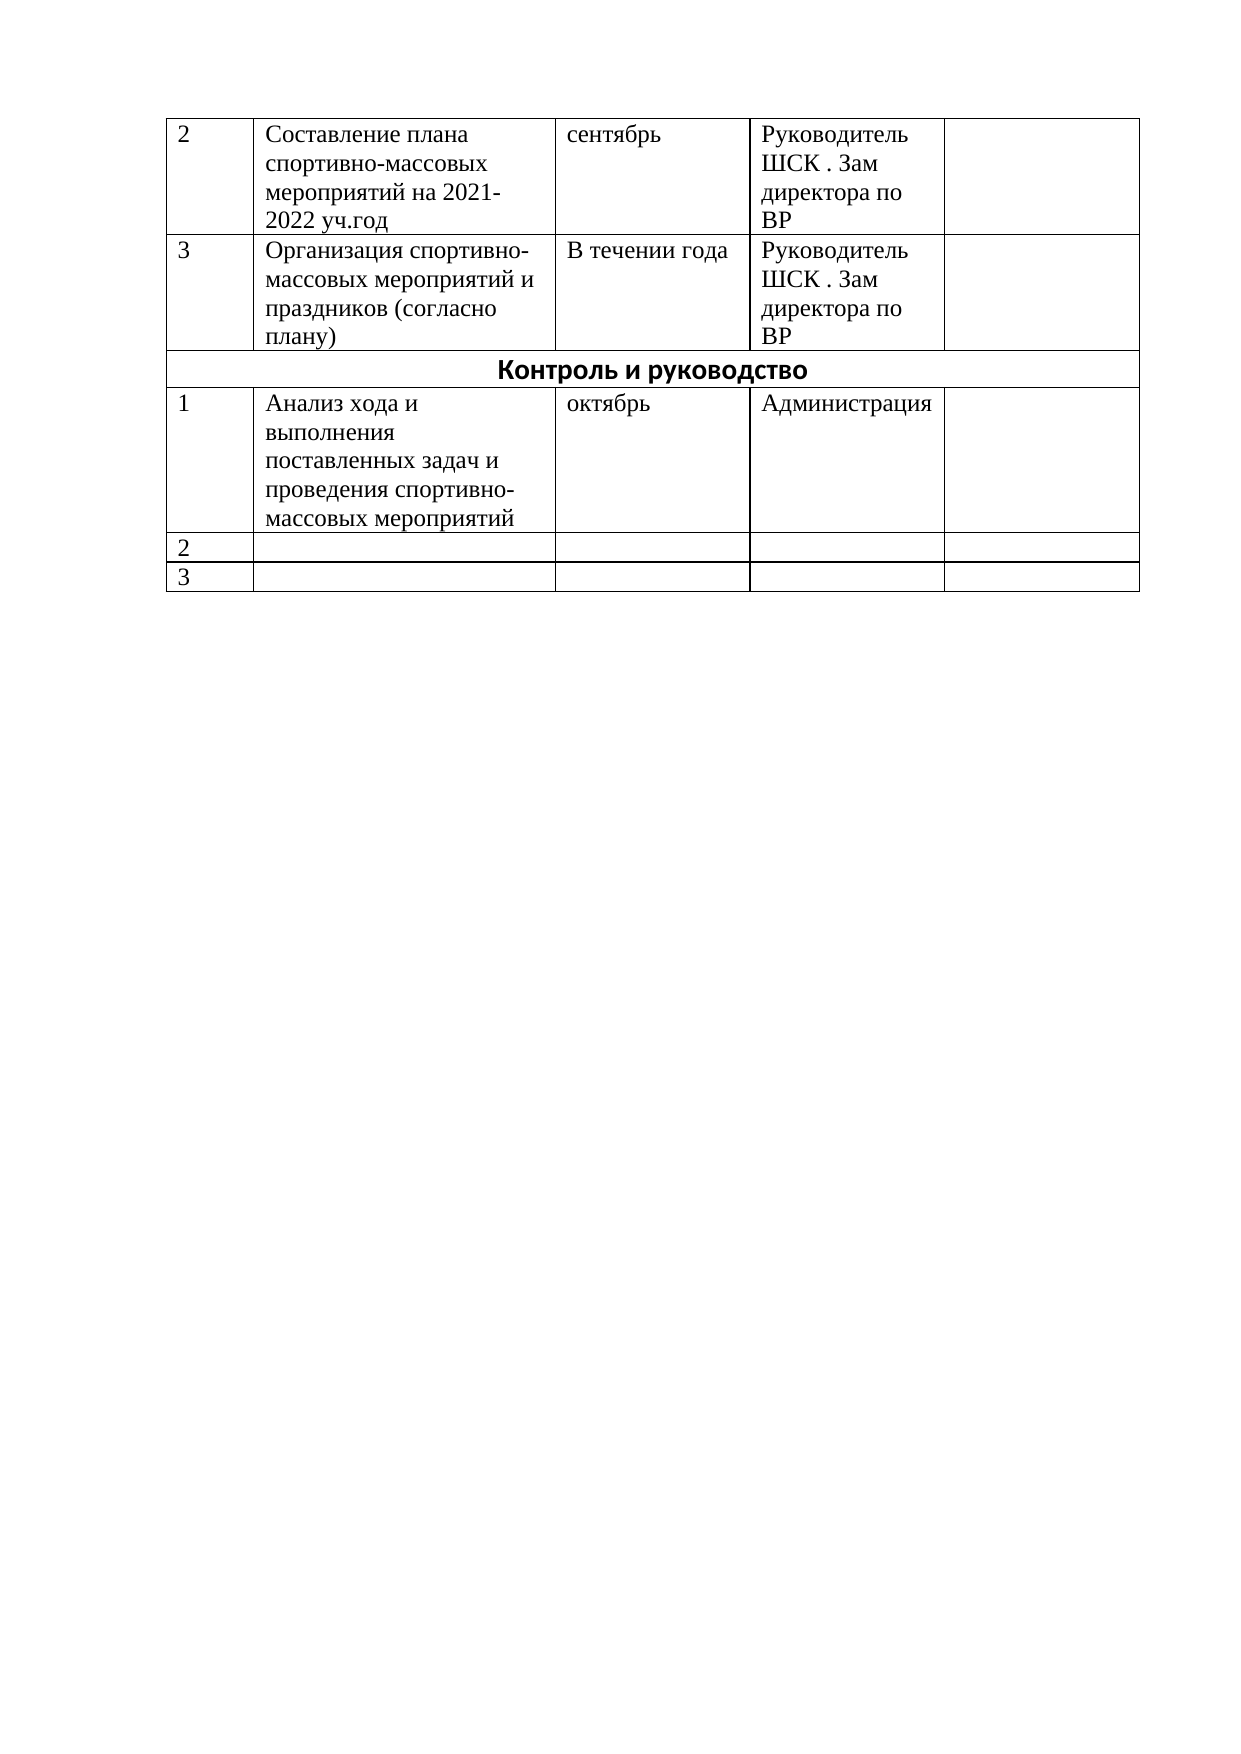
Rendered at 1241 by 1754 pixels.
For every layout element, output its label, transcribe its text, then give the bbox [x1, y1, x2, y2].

table_cell Контроль и руководство [167, 351, 1139, 387]
table_cell 1 [167, 388, 253, 532]
table_cell Администрация [751, 388, 944, 532]
table_cell октябрь [556, 388, 749, 532]
table_cell [945, 388, 1139, 532]
table_cell 2 [167, 533, 253, 561]
table_cell [254, 563, 555, 591]
table_cell Руководитель ШСК . Зам директора по ВР [751, 235, 944, 350]
table_cell [945, 119, 1139, 234]
table_cell 3 [167, 563, 253, 591]
table_cell [556, 533, 749, 561]
table_cell Организация спортивно-массовых мероприятий и праздников (согласно плану) [254, 235, 555, 350]
table_cell Составление плана спортивно-массовых мероприятий на 2021-2022 уч.год [254, 119, 555, 234]
table_cell Руководитель ШСК . Зам директора по ВР [751, 119, 944, 234]
table_cell [751, 563, 944, 591]
table_cell [945, 533, 1139, 561]
table_cell [945, 563, 1139, 591]
table_cell Анализ хода и выполнения поставленных задач и проведения спортивно-массовых мероприятий [254, 388, 555, 532]
table_cell [751, 533, 944, 561]
table_cell сентябрь [556, 119, 749, 234]
table_cell 2 [167, 119, 253, 234]
table_cell [945, 235, 1139, 350]
table_cell 3 [167, 235, 253, 350]
table_cell [254, 533, 555, 561]
table_cell [556, 563, 749, 591]
table_cell В течении года [556, 235, 749, 350]
